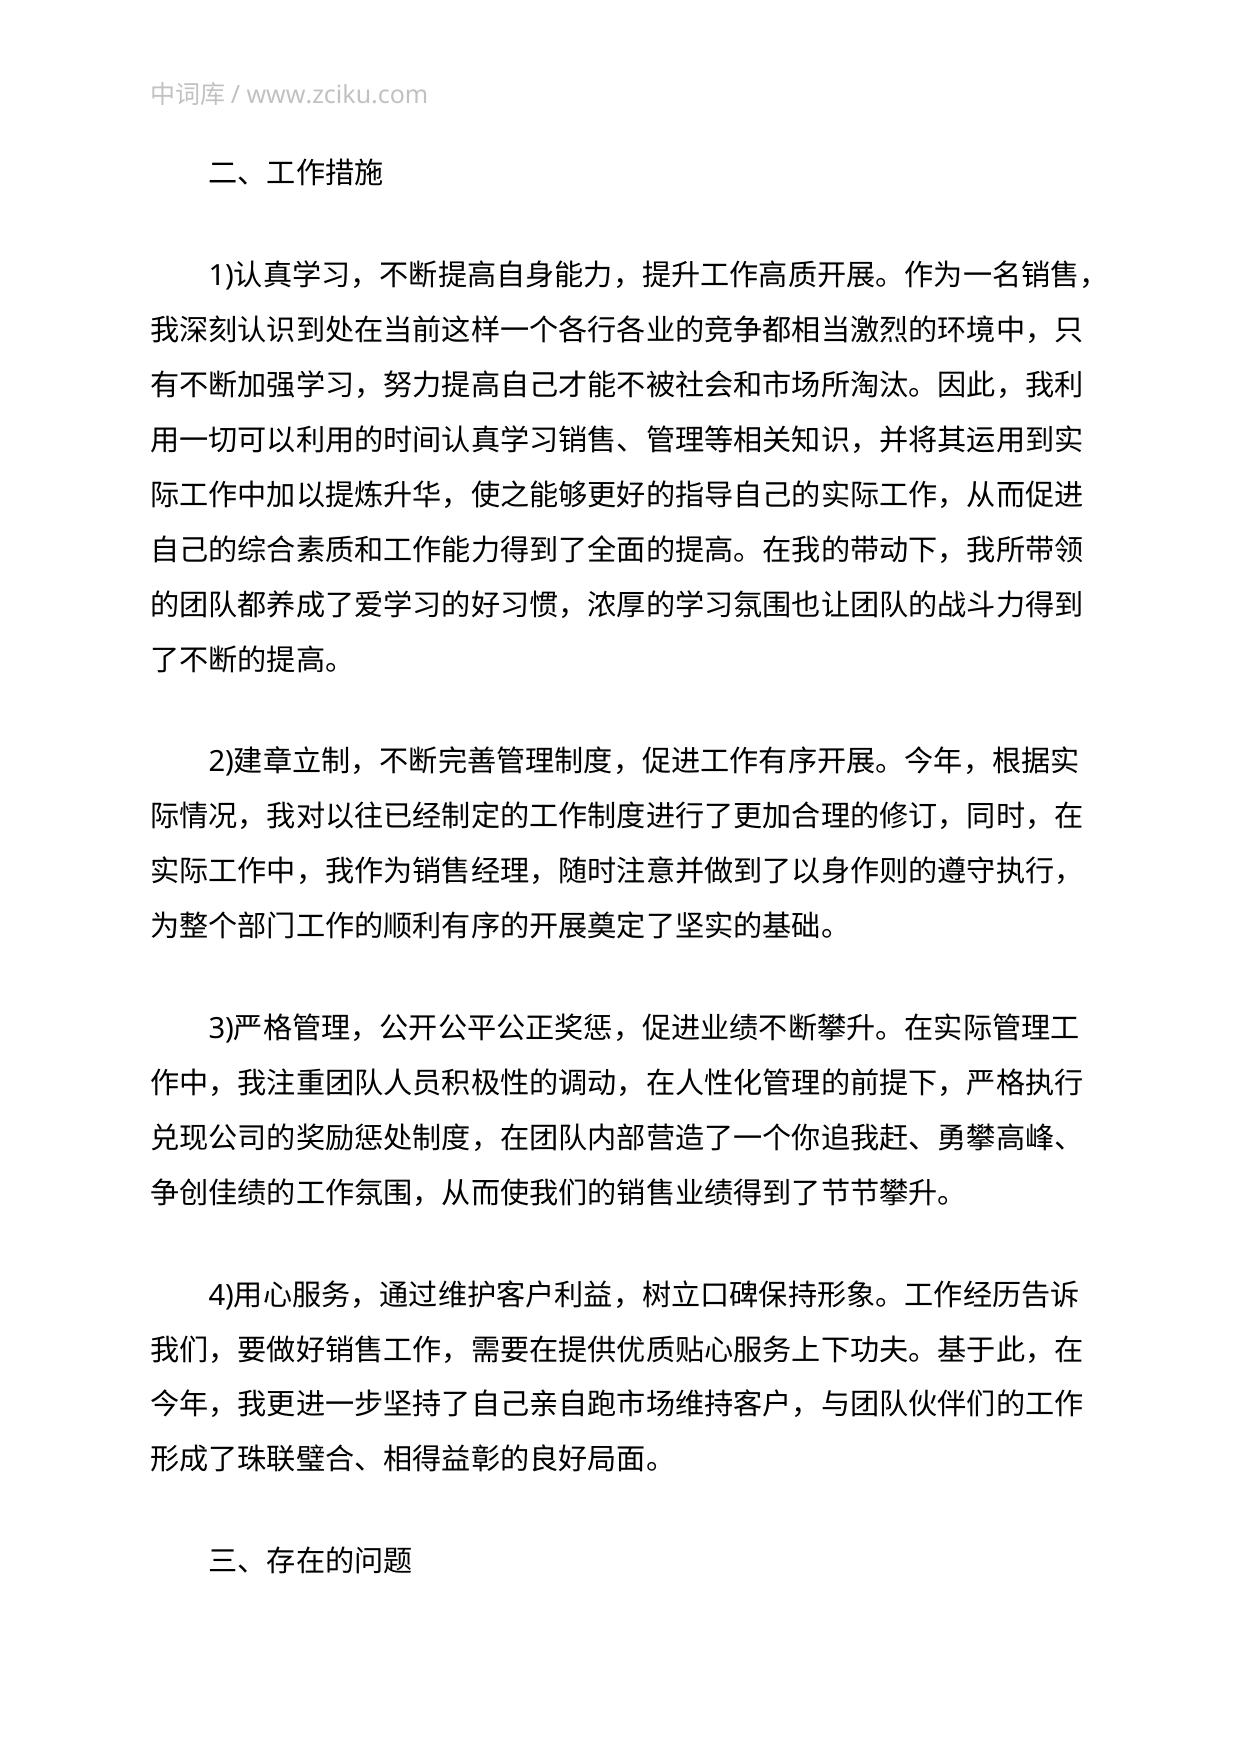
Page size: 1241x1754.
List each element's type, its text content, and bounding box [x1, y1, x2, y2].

text 三、存在的问题 [150, 1538, 1090, 1580]
text 1)认真学习，不断提高自身能力，提升工作高质开展。作为一名销售，我深刻认识到处在当前这样一个各行各业的竞争都相当激烈的环境中，只有不断加强学习，努力提高自己才能不被社会和市场所淘汰。因此，我利用一切可以利用的时间认真学习销售、管理等相关知识，并将其运用到实际工作中加以提炼升华，使之能够更好的指导自己的实际工作，从而促进自己的综合素质和工作能力得到了全面的提高。在我的带动下，我所带领的团队都养成了爱学习的好习惯，浓厚的学习氛围也让团队的战斗力得到了不断的提高。 [150, 252, 1090, 678]
text 3)严格管理，公开公平公正奖惩，促进业绩不断攀升。在实际管理工作中，我注重团队人员积极性的调动，在人性化管理的前提下，严格执行兑现公司的奖励惩处制度，在团队内部营造了一个你追我赶、勇攀高峰、争创佳绩的工作氛围，从而使我们的销售业绩得到了节节攀升。 [150, 1004, 1090, 1212]
text 二、工作措施 [150, 150, 1090, 192]
text 2)建章立制，不断完善管理制度，促进工作有序开展。今年，根据实际情况，我对以往已经制定的工作制度进行了更加合理的修订，同时，在实际工作中，我作为销售经理，随时注意并做到了以身作则的遵守执行，为整个部门工作的顺利有序的开展奠定了坚实的基础。 [150, 738, 1090, 945]
text 4)用心服务，通过维护客户利益，树立口碑保持形象。工作经历告诉我们，要做好销售工作，需要在提供优质贴心服务上下功夫。基于此，在今年，我更进一步坚持了自己亲自跑市场维持客户，与团队伙伴们的工作形成了珠联璧合、相得益彰的良好局面。 [150, 1271, 1090, 1478]
